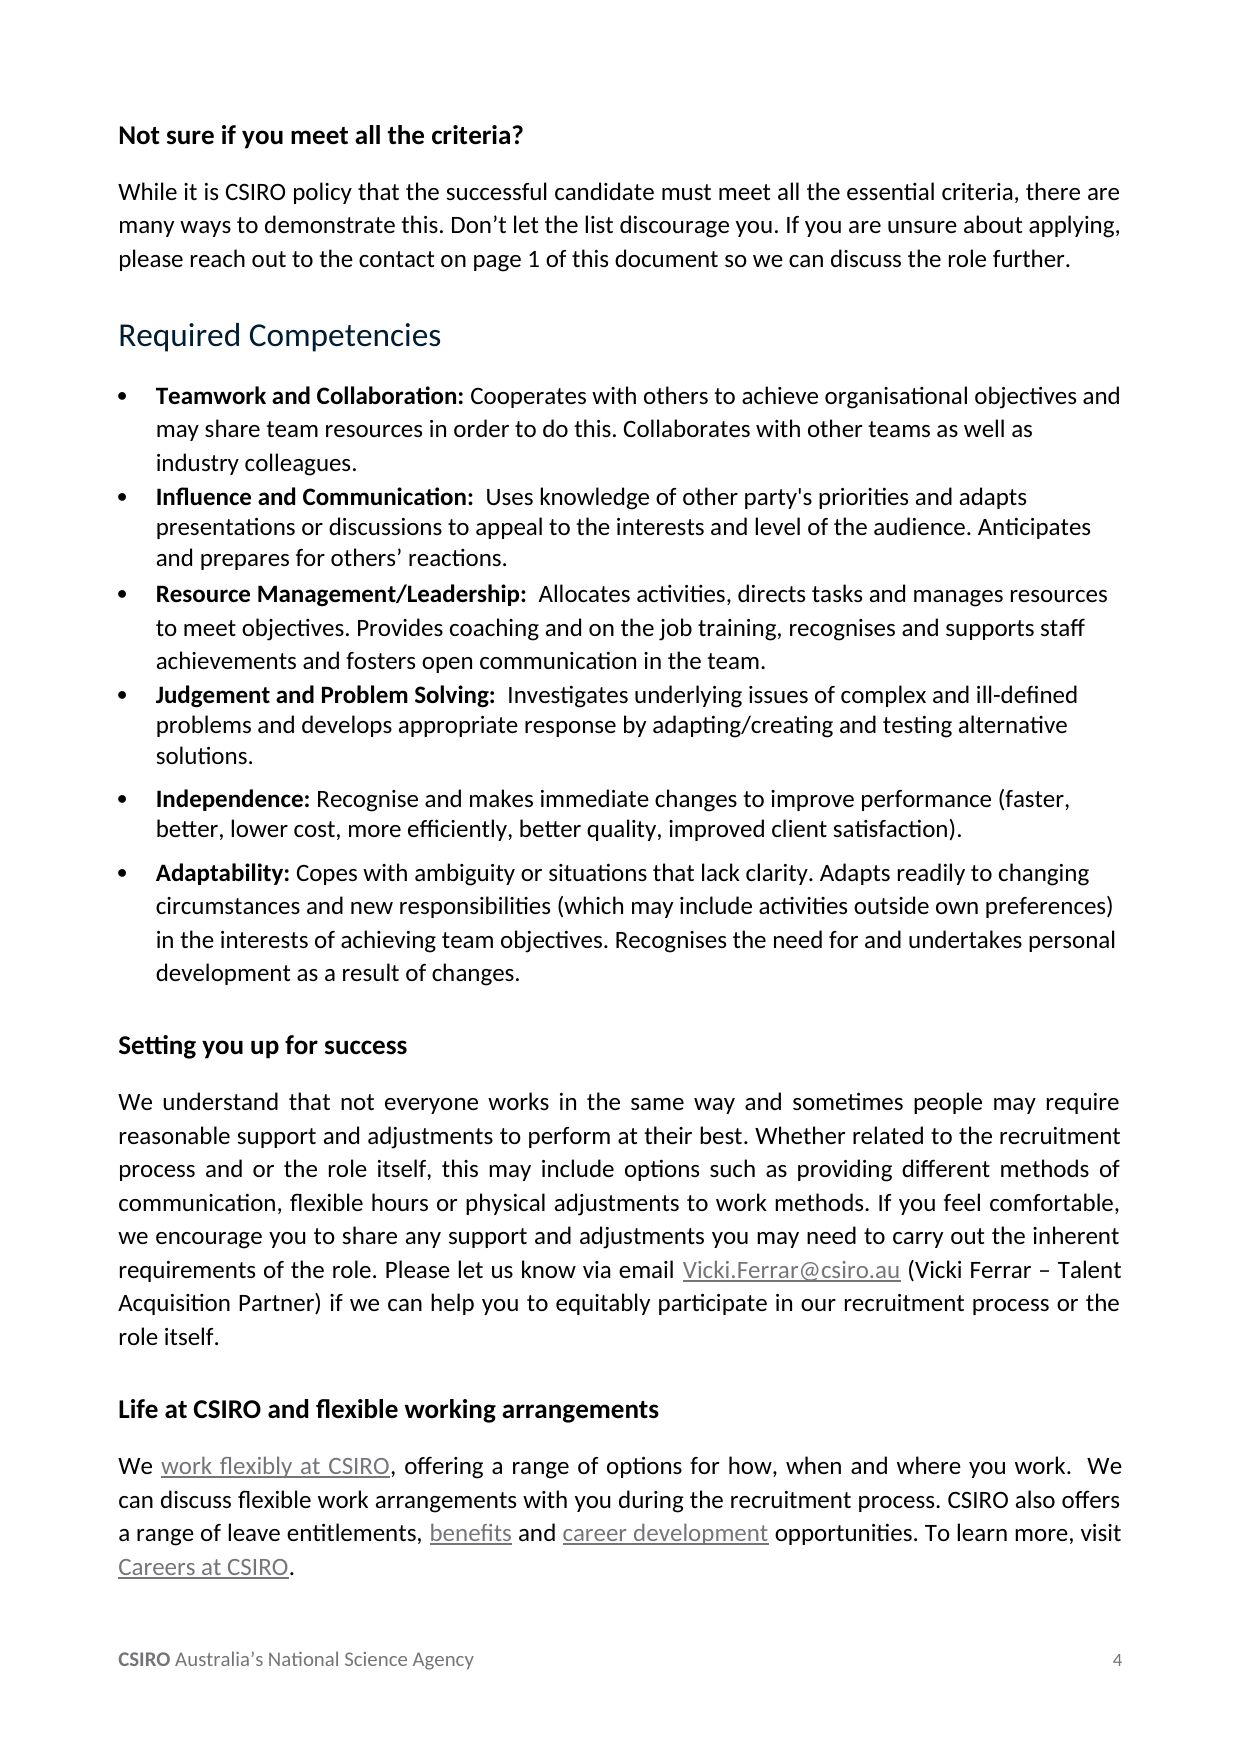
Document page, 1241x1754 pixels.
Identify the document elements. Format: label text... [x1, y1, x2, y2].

text We work flexibly at CSIRO, offering a range of options for how, when and where you work. We can discuss flexible work arrangements with you during the recruitment process. CSIRO also offers a range of leave entitlements, benefits and career development opportunities. To learn more, visit Careers at CSIRO. [118, 1450, 1122, 1581]
subtitle Not sure if you meet all the criteria? [118, 118, 1122, 151]
text While it is CSIRO policy that the successful candidate must meet all the essential criteria, there are many ways to demonstrate this. Don’t let the list discourage you. If you are unsure about applying, please reach out to the contact on page 1 of this document so we can discuss the role further. [118, 176, 1122, 274]
subtitle Life at CSIRO and flexible working arrangements [118, 1392, 1122, 1425]
subtitle Setting you up for success [118, 1028, 1122, 1061]
text We understand that not everyone works in the same way and sometimes people may require reasonable support and adjustments to perform at their best. Whether related to the recruitment process and or the role itself, this may include options such as providing different methods of communication, flexible hours or physical adjustments to work methods. If you feel comfortable, we encourage you to share any support and adjustments you may need to carry out the inherent requirements of the role. Please let us know via email Vicki.Ferrar@csiro.au (Vicki Ferrar – Talent Acquisition Partner) if we can help you to equitably participate in our recruitment process or the role itself. [118, 1086, 1122, 1352]
